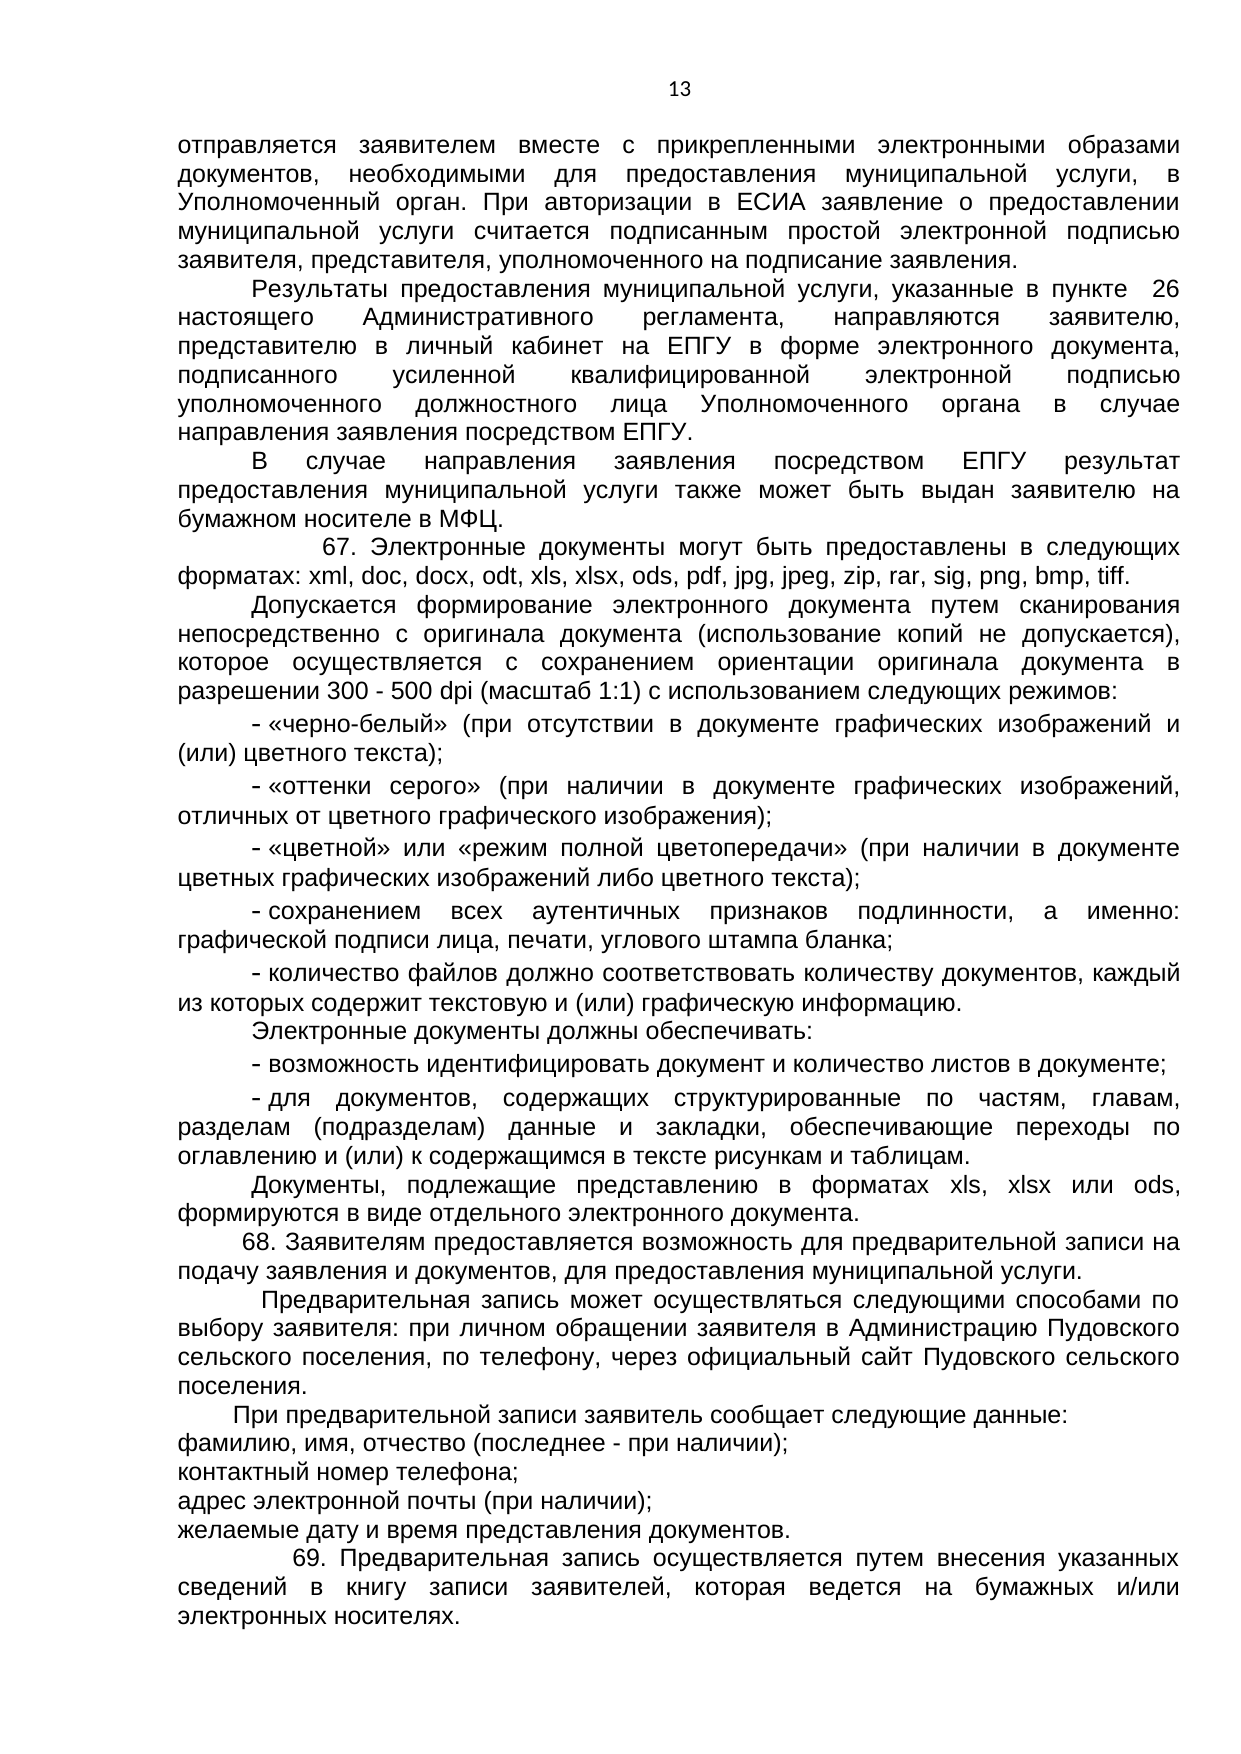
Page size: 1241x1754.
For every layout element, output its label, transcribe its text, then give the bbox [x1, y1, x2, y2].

text Результаты предоставления муниципальной услуги, указанные в пункте 26 настоящего Административного регламента, направляются заявителю, представителю в личный кабинет на ЕПГУ в форме электронного документа, подписанного усиленной квалифицированной электронной подписью уполномоченного должностного лица Уполномоченного органа в случае направления заявления посредством ЕПГУ. [177, 274, 1181, 446]
text 69. Предварительная запись осуществляется путем внесения указанных сведений в книгу записи заявителей, которая ведется на бумажных и/или электронных носителях. [177, 1543, 1181, 1630]
list «цветной» или «режим полной цветопередачи» (при наличии в документе цветных графических изображений либо цветного текста); [177, 829, 1181, 892]
list сохранением всех аутентичных признаков подлинности, а именно: графической подписи лица, печати, углового штампа бланка; [177, 892, 1181, 954]
list «оттенки серого» (при наличии в документе графических изображений, отличных от цветного графического изображения); [177, 767, 1181, 829]
text 67. Электронные документы могут быть предоставлены в следующих форматах: xml, doc, docx, odt, xls, xlsx, ods, pdf, jpg, jpeg, zip, rar, sig, png, bmp, tiff. [177, 532, 1181, 590]
text желаемые дату и время представления документов. [177, 1515, 1181, 1543]
text Допускается формирование электронного документа путем сканирования непосредственно с оригинала документа (использование копий не допускается), которое осуществляется с сохранением ориентации оригинала документа в разрешении 300 - 500 dpi (масштаб 1:1) с использованием следующих режимов: [177, 590, 1181, 705]
text Электронные документы должны обеспечивать: [177, 1016, 1181, 1045]
list для документов, содержащих структурированные по частям, главам, разделам (подразделам) данные и закладки, обеспечивающие переходы по оглавлению и (или) к содержащимся в тексте рисункам и таблицам. [177, 1079, 1181, 1170]
text фамилию, имя, отчество (последнее - при наличии); [177, 1428, 1181, 1457]
text При предварительной записи заявитель сообщает следующие данные: [177, 1400, 1181, 1428]
text адрес электронной почты (при наличии); [177, 1486, 1181, 1515]
text Документы, подлежащие представлению в форматах xls, xlsx или ods, формируются в виде отдельного электронного документа. [177, 1170, 1181, 1227]
text Предварительная запись может осуществляться следующими способами по выбору заявителя: при личном обращении заявителя в Администрацию Пудовского сельского поселения, по телефону, через официальный сайт Пудовского сельского поселения. [177, 1285, 1181, 1400]
list «черно-белый» (при отсутствии в документе графических изображений и (или) цветного текста); [177, 705, 1181, 767]
text В случае направления заявления посредством ЕПГУ результат предоставления муниципальной услуги также может быть выдан заявителю на бумажном носителе в МФЦ. [177, 446, 1181, 532]
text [177, 130, 1181, 274]
text 68. Заявителям предоставляется возможность для предварительной записи на подачу заявления и документов, для предоставления муниципальной услуги. [177, 1227, 1181, 1285]
text контактный номер телефона; [177, 1457, 1181, 1486]
list возможность идентифицировать документ и количество листов в документе; [177, 1045, 1181, 1079]
list количество файлов должно соответствовать количеству документов, каждый из которых содержит текстовую и (или) графическую информацию. [177, 954, 1181, 1016]
